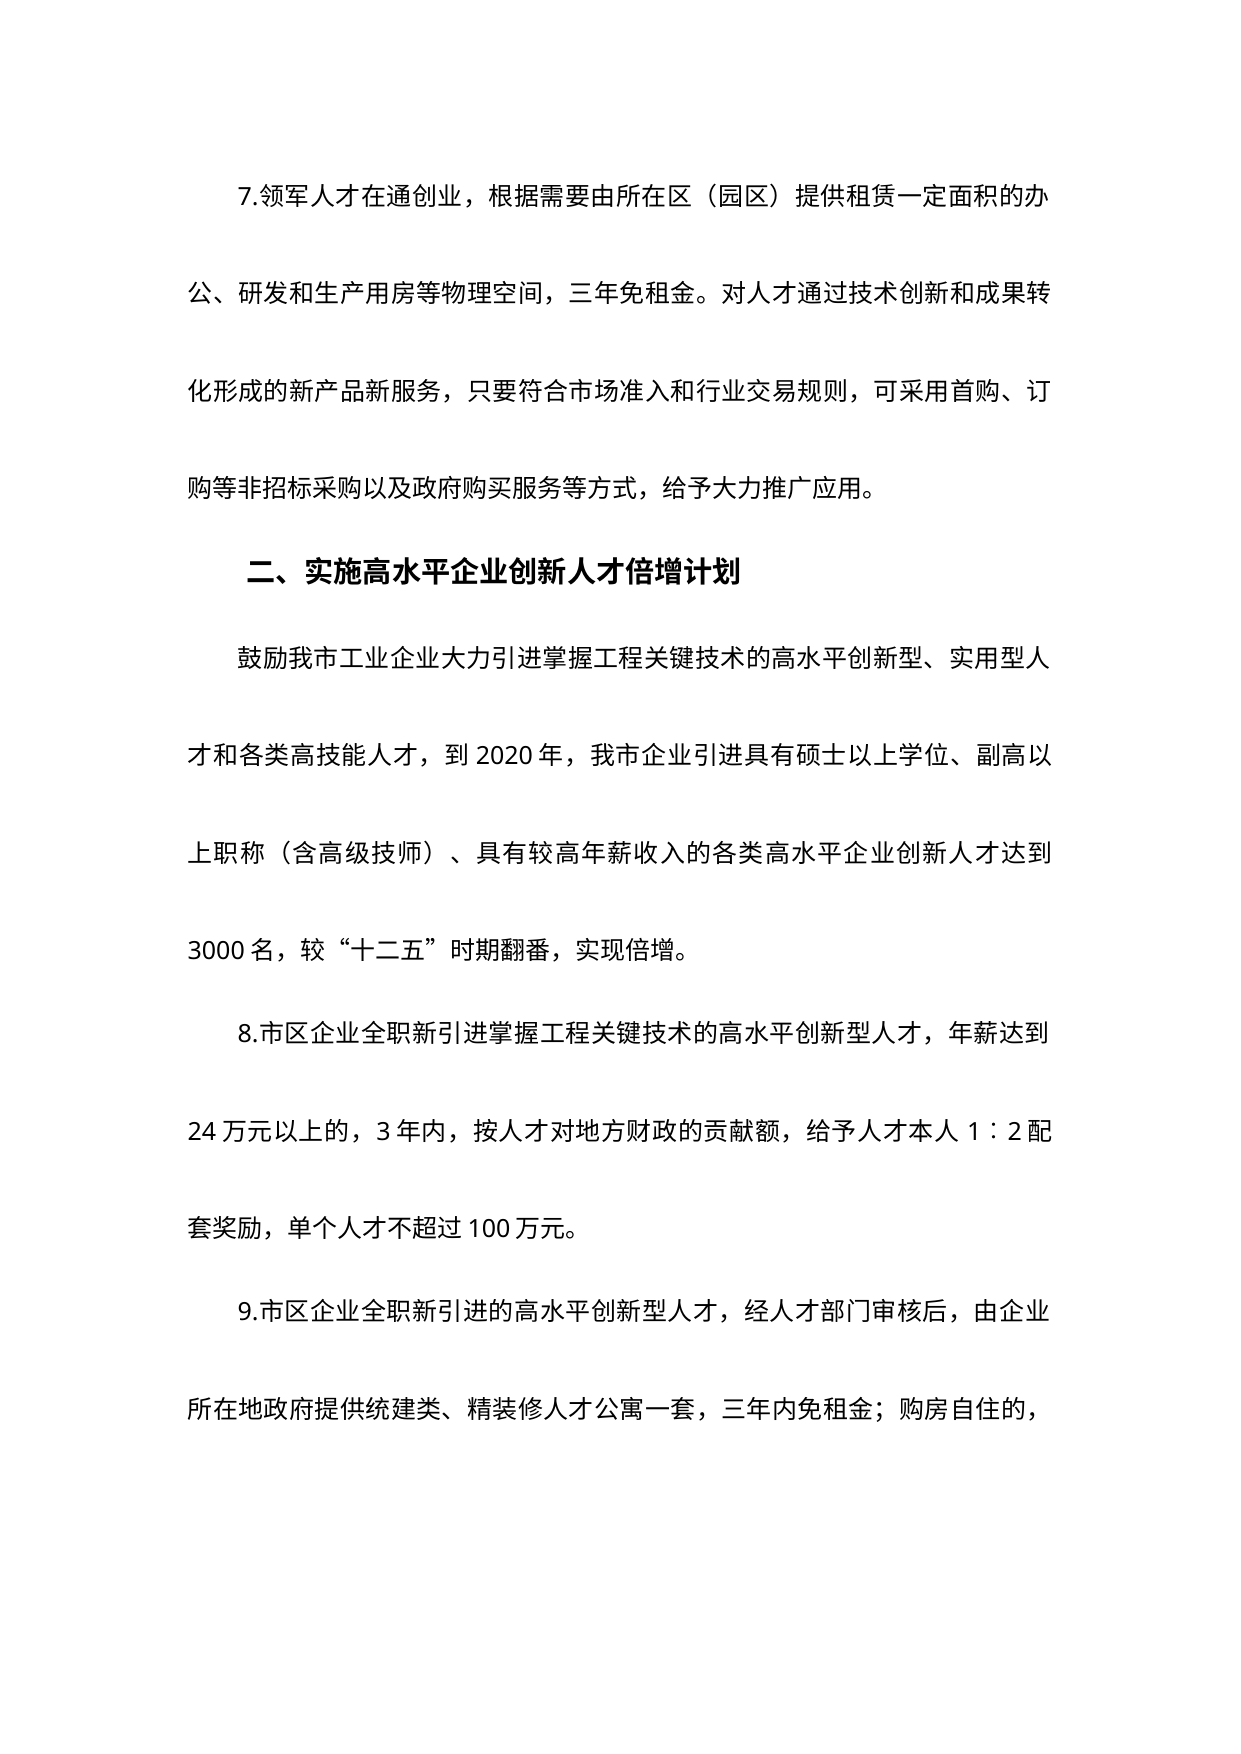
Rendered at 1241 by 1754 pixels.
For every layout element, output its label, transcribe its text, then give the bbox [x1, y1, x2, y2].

text 二、实施高水平企业创新人才倍增计划 [187, 538, 1053, 603]
text 鼓励我市工业企业大力引进掌握工程关键技术的高水平创新型、实用型人才和各类高技能人才，到2020年，我市企业引进具有硕士以上学位、副高以上职称（含高级技师）、具有较高年薪收入的各类高水平企业创新人才达到3000名，较“十二五”时期翻番，实现倍增。 [187, 624, 1053, 981]
text 8.市区企业全职新引进掌握工程关键技术的高水平创新型人才，年薪达到24万元以上的，3年内，按人才对地方财政的贡献额，给予人才本人1︰2配套奖励，单个人才不超过100万元。 [187, 999, 1053, 1259]
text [187, 1277, 1053, 1440]
text 7.领军人才在通创业，根据需要由所在区（园区）提供租赁一定面积的办公、研发和生产用房等物理空间，三年免租金。对人才通过技术创新和成果转化形成的新产品新服务，只要符合市场准入和行业交易规则，可采用首购、订购等非招标采购以及政府购买服务等方式，给予大力推广应用。 [187, 162, 1053, 519]
